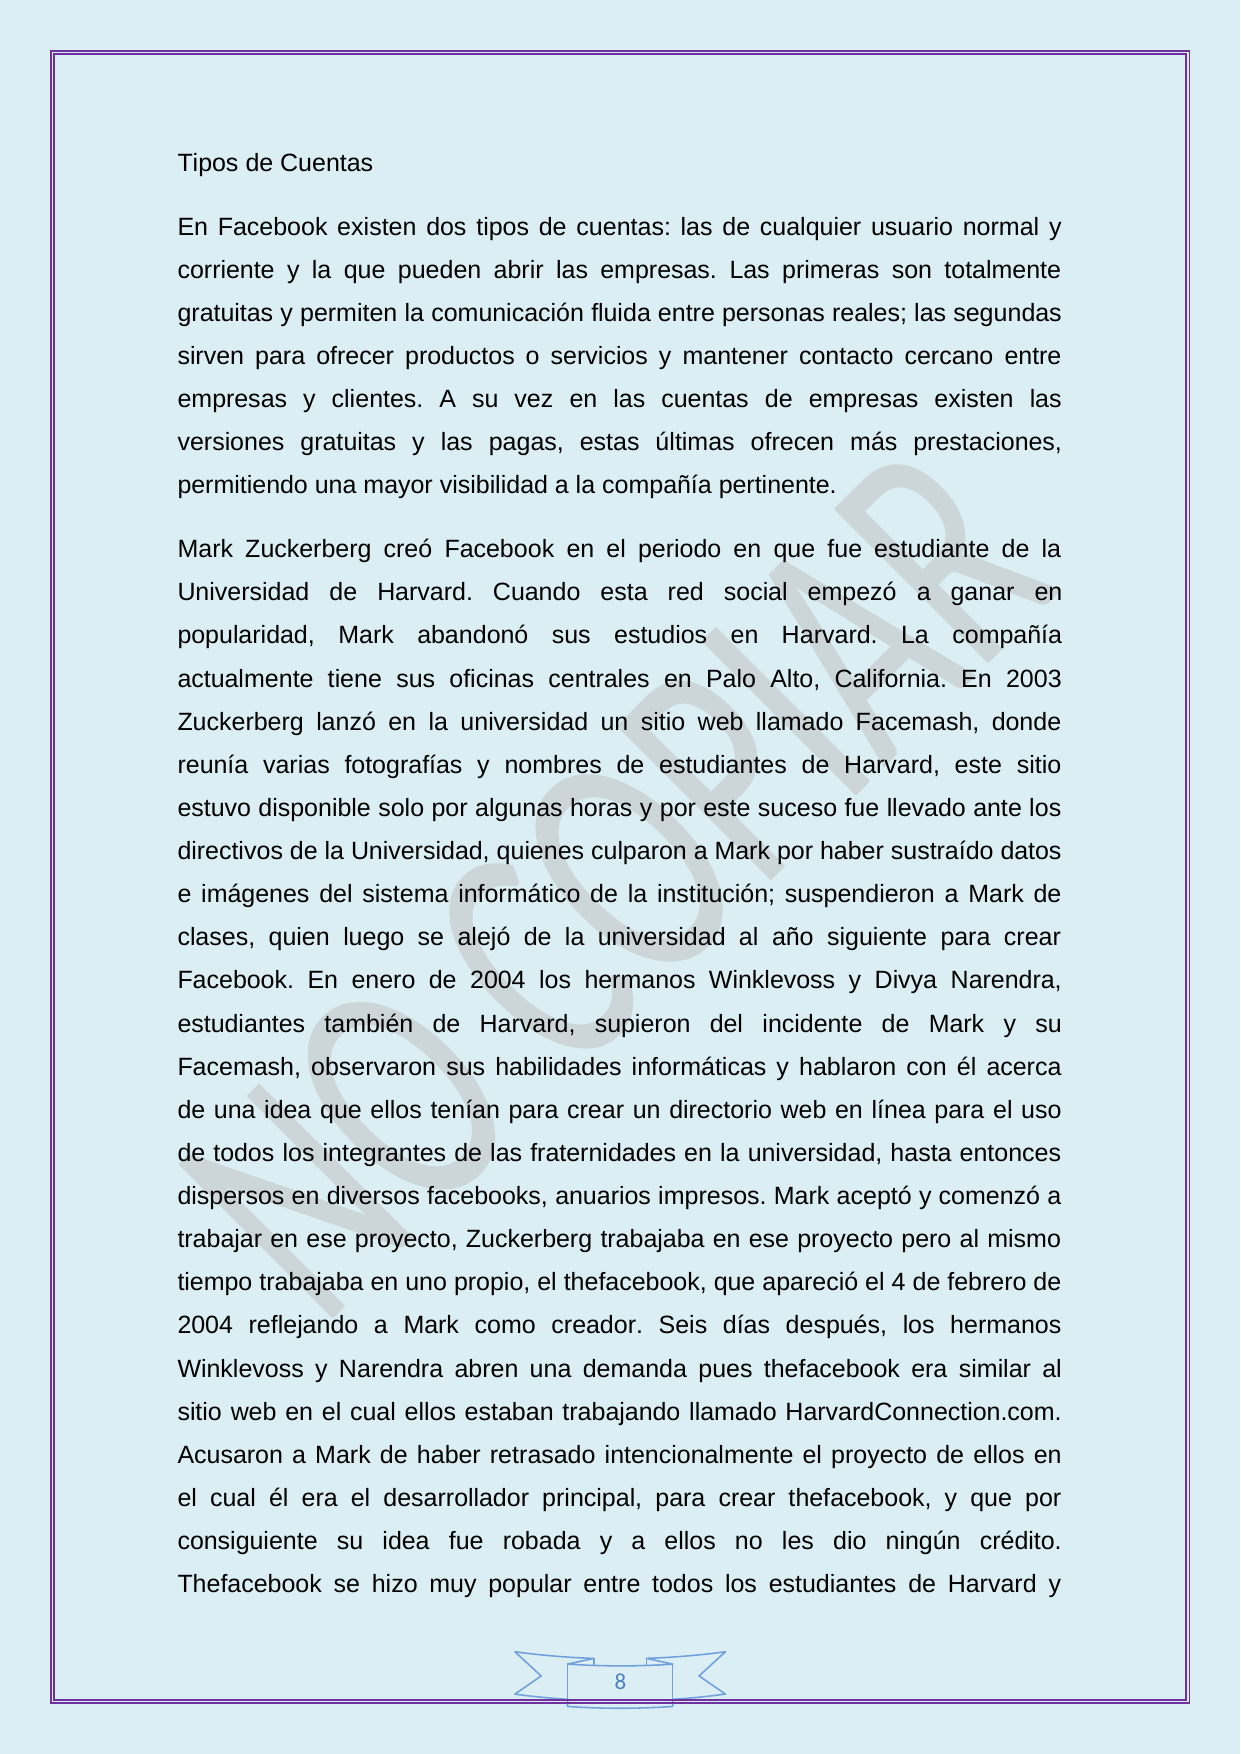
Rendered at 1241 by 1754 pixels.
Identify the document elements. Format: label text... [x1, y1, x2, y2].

text En Facebook existen dos tipos de cuentas: las de cualquier usuario normal y corriente y la que pueden abrir las empresas. Las primeras son totalmente gratuitas y permiten la comunicación fluida entre personas reales; las segundas sirven para ofrecer productos o servicios y mantener contacto cercano entre empresas y clientes. A su vez en las cuentas de empresas existen las versiones gratuitas y las pagas, estas últimas ofrecen más prestaciones, permitiendo una mayor visibilidad a la compañía pertinente. [177, 212, 1063, 499]
text Tipos de Cuentas [177, 148, 1063, 176]
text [177, 534, 1063, 1598]
